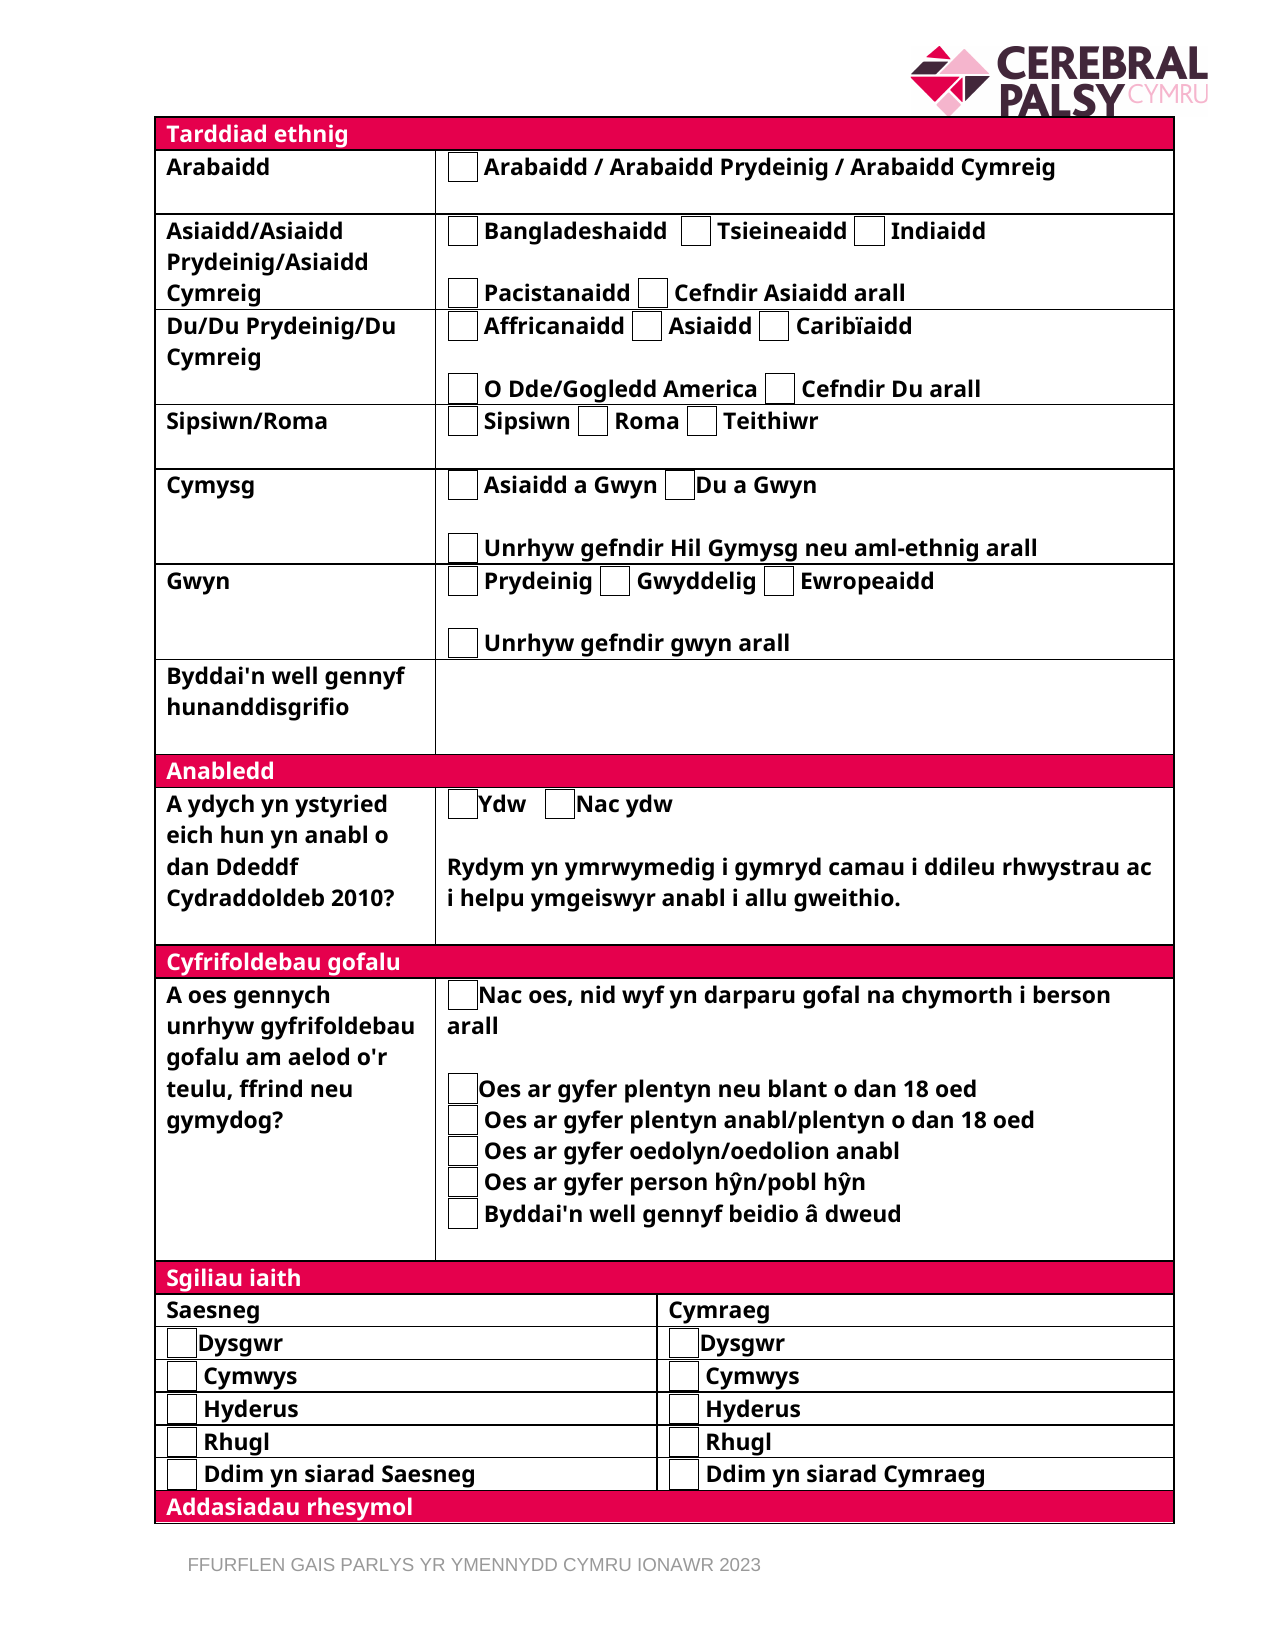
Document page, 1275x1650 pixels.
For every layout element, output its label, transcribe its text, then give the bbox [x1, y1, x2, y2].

table_cell Cymraeg [658, 1295, 1173, 1326]
picture [910, 46, 1208, 117]
table_cell Hyderus [658, 1393, 1173, 1424]
table_cell Cymwys [156, 1360, 656, 1391]
table_cell Bangladeshaidd Tsieineaidd Indiaidd Pacistanaidd Cefndir Asiaidd arall [436, 215, 1173, 308]
table_cell Nac oes, nid wyf yn darparu gofal na chymorth i berson arall Oes ar gyfer plentyn neu blant o dan 18 oed Oes ar gyfer plentyn anabl/plentyn o dan 18 oed Oes ar gyfer oedolyn/oedolion anabl Oes ar gyfer person hŷn/pobl hŷn Byddai'n well gennyf beidio â dweud [436, 979, 1173, 1260]
table_cell Ddim yn siarad Saesneg [156, 1458, 656, 1490]
table_cell Affricanaidd Asiaidd Caribïaidd O Dde/Gogledd America Cefndir Du arall [436, 310, 1173, 404]
table_cell Dysgwr [156, 1327, 656, 1358]
table_cell Du/Du Prydeinig/Du Cymreig [156, 310, 435, 404]
table_cell Gwyn [156, 565, 435, 658]
table_cell A oes gennych unrhyw gyfrifoldebau gofalu am aelod o'r teulu, ffrind neu gymydog? [156, 979, 435, 1260]
table_cell Addasiadau rhesymol [156, 1491, 1173, 1522]
table_cell Rhugl [658, 1426, 1173, 1457]
table_cell Asiaidd/Asiaidd Prydeinig/Asiaidd Cymreig [156, 215, 435, 308]
table_cell Ddim yn siarad Cymraeg [658, 1458, 1173, 1490]
table_cell Sgiliau iaith [156, 1262, 1173, 1293]
table_cell Sipsiwn/Roma [156, 405, 435, 468]
table_cell Dysgwr [658, 1327, 1173, 1358]
table_cell Arabaidd / Arabaidd Prydeinig / Arabaidd Cymreig [436, 151, 1173, 213]
table_cell Byddai'n well gennyf hunanddisgrifio [156, 660, 435, 754]
table_cell Cymwys [658, 1360, 1173, 1391]
table_cell Ydw Nac ydw Rydym yn ymrwymedig i gymryd camau i ddileu rhwystrau ac i helpu ymgeiswyr anabl i allu gweithio. [436, 788, 1173, 944]
table_cell [436, 660, 1173, 754]
table_cell Tarddiad ethnig [156, 118, 1173, 149]
table_cell Cyfrifoldebau gofalu [156, 946, 1173, 977]
table_cell Arabaidd [156, 151, 435, 213]
table_cell A ydych yn ystyried eich hun yn anabl o dan Ddeddf Cydraddoldeb 2010? [156, 788, 435, 944]
table_cell Prydeinig Gwyddelig Ewropeaidd Unrhyw gefndir gwyn arall [436, 565, 1173, 658]
table_cell Rhugl [156, 1426, 656, 1457]
table_cell Anabledd [156, 755, 1173, 787]
table_cell Cymysg [156, 470, 435, 563]
table_cell Sipsiwn Roma Teithiwr [436, 405, 1173, 468]
table_cell Saesneg [156, 1295, 656, 1326]
table_cell Asiaidd a Gwyn Du a Gwyn Unrhyw gefndir Hil Gymysg neu aml-ethnig arall [436, 470, 1173, 563]
table_cell Hyderus [156, 1393, 656, 1424]
